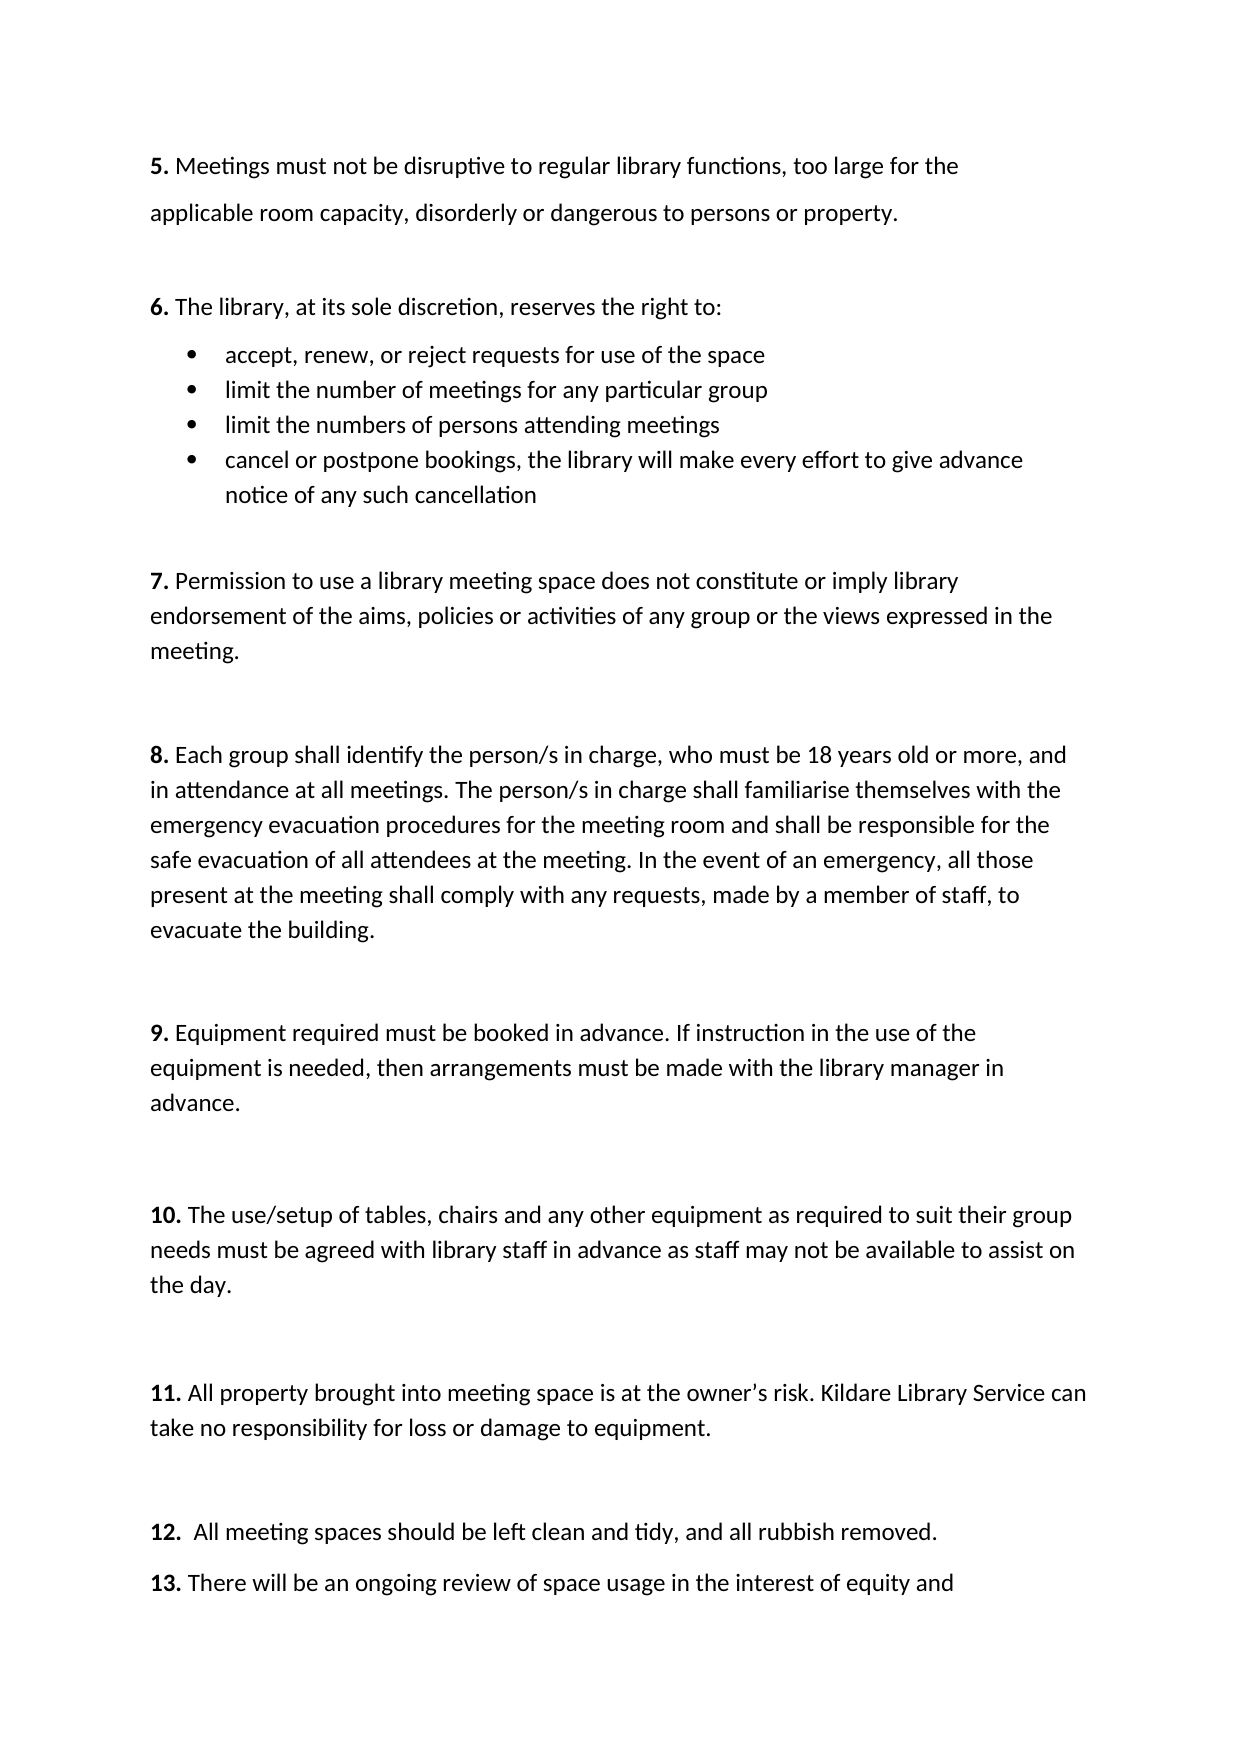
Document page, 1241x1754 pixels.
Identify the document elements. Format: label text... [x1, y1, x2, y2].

text 5. Meetings must not be disruptive to regular library functions, too large for the [150, 150, 1090, 181]
text 6. The library, at its sole discretion, reserves the right to: [150, 292, 1090, 322]
list limit the numbers of persons attending meetings [187, 409, 1090, 439]
text 12. All meeting spaces should be left clean and tidy, and all rubbish removed. [150, 1516, 1090, 1546]
text 7. Permission to use a library meeting space does not constitute or imply library endorsement of the aims, policies or activities of any group or the views expressed in the meeting. [150, 565, 1090, 666]
list cancel or postpone bookings, the library will make every effort to give advance notice of any such cancellation [187, 444, 1090, 509]
list limit the number of meetings for any particular group [187, 374, 1090, 404]
text 9. Equipment required must be booked in advance. If instruction in the use of the equipment is needed, then arrangements must be made with the library manager in advance. [150, 1017, 1090, 1118]
list accept, renew, or reject requests for use of the space [187, 339, 1090, 369]
text 13. There will be an ongoing review of space usage in the interest of equity and [150, 1568, 1090, 1598]
text 10. The use/setup of tables, chairs and any other equipment as required to suit their group needs must be agreed with library staff in advance as staff may not be available to assist on the day. [150, 1199, 1090, 1299]
text applicable room capacity, disorderly or dangerous to persons or property. [150, 197, 1090, 228]
text 8. Each group shall identify the person/s in charge, who must be 18 years old or more, and in attendance at all meetings. The person/s in charge shall familiarise themselves with the emergency evacuation procedures for the meeting room and shall be responsible for the safe evacuation of all attendees at the meeting. In the event of an emergency, all those present at the meeting shall comply with any requests, made by a member of staff, to evacuate the building. [150, 739, 1090, 944]
text 11. All property brought into meeting space is at the owner’s risk. Kildare Library Service can take no responsibility for loss or damage to equipment. [150, 1378, 1090, 1443]
